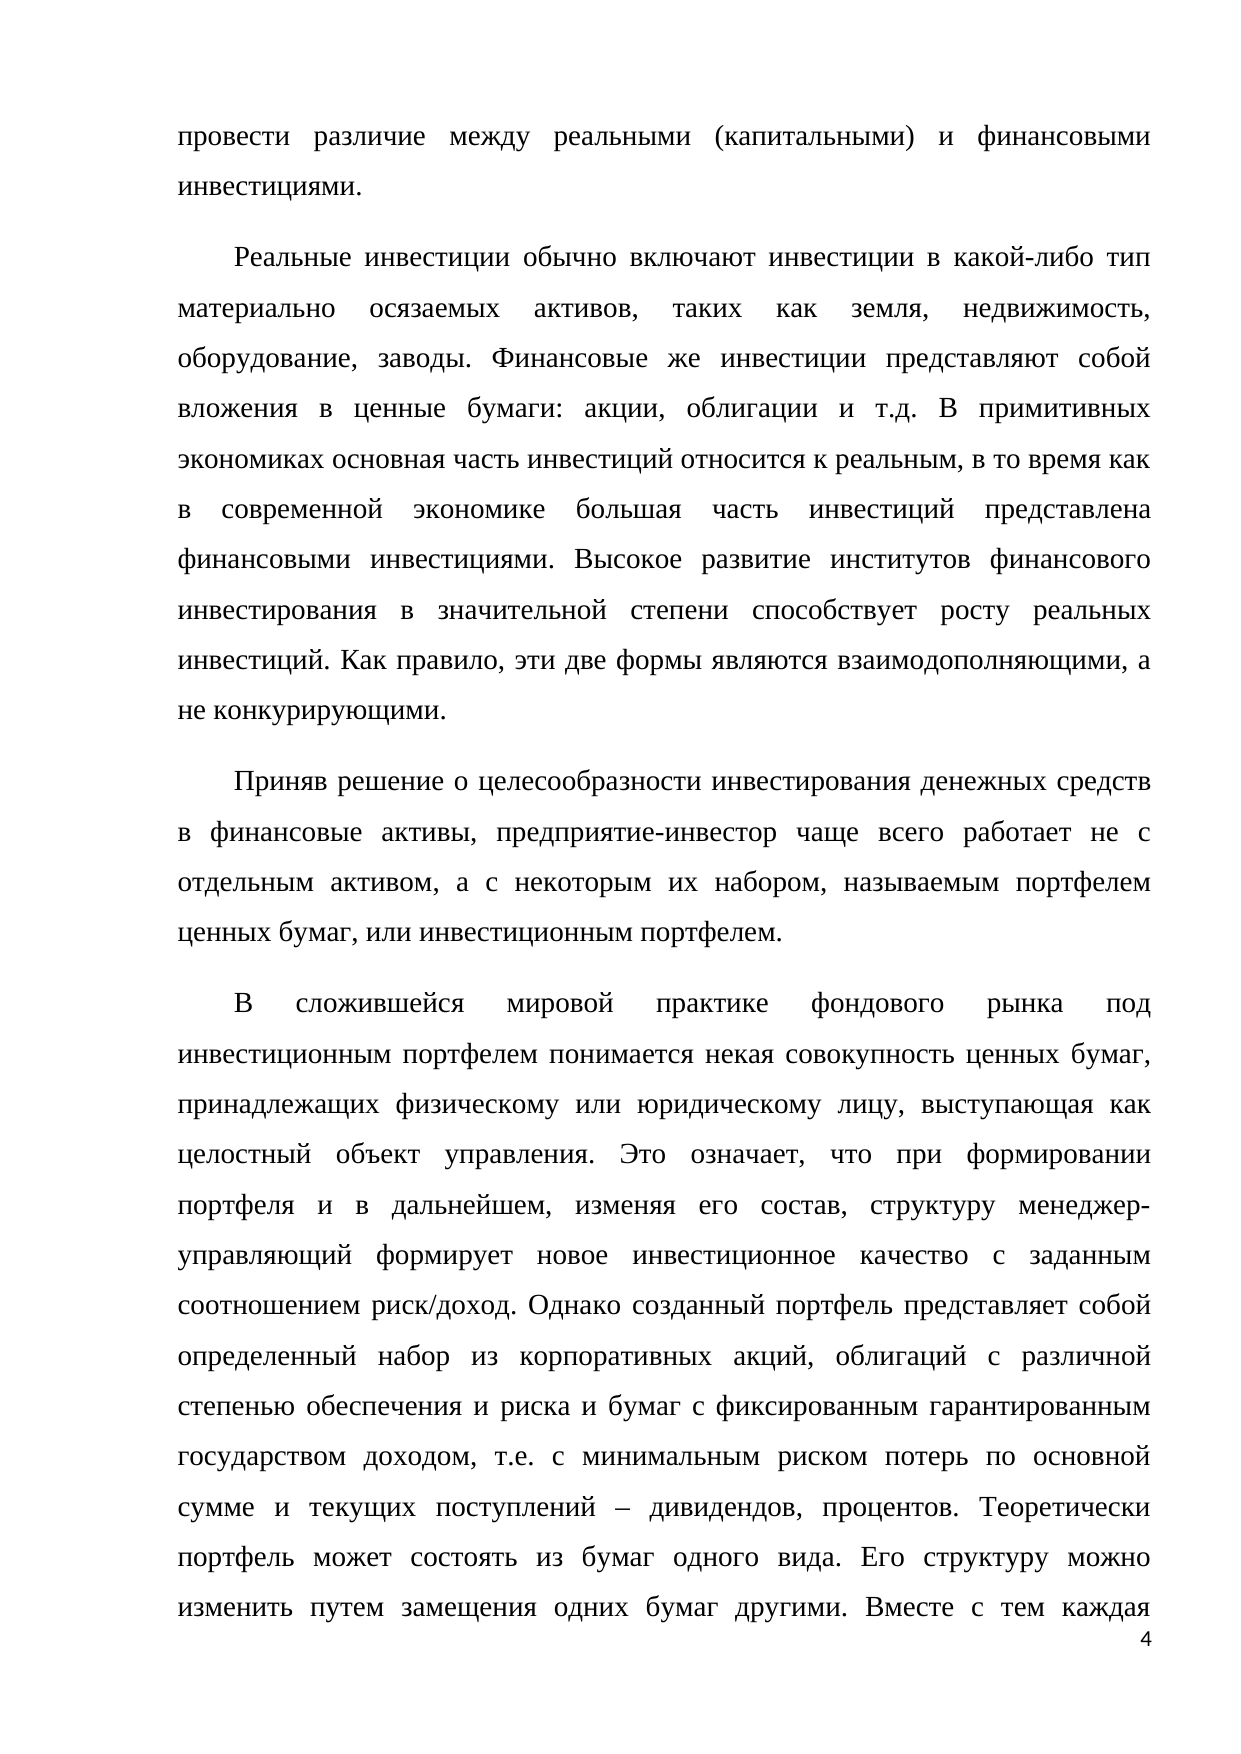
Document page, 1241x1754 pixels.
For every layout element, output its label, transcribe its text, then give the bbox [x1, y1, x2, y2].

text Приняв решение о целесообразности инвестирования денежных средств в финансовые активы, предприятие-инвестор чаще всего работает не с отдельным активом, а с некоторым их набором, называемым портфелем ценных бумаг, или инвестиционным портфелем. [177, 763, 1152, 948]
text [177, 986, 1152, 1623]
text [177, 118, 1152, 202]
text Реальные инвестиции обычно включают инвестиции в какой-либо тип материально осязаемых активов, таких как земля, недвижимость, оборудование, заводы. Финансовые же инвестиции представляют собой вложения в ценные бумаги: акции, облигации и т.д. В примитивных экономиках основная часть инвестиций относится к реальным, в то время как в современной экономике большая часть инвестиций представлена финансовыми инвестициями. Высокое развитие институтов финансового инвестирования в значительной степени способствует росту реальных инвестиций. Как правило, эти две формы являются взаимодополняющими, а не конкурирующими. [177, 239, 1152, 726]
